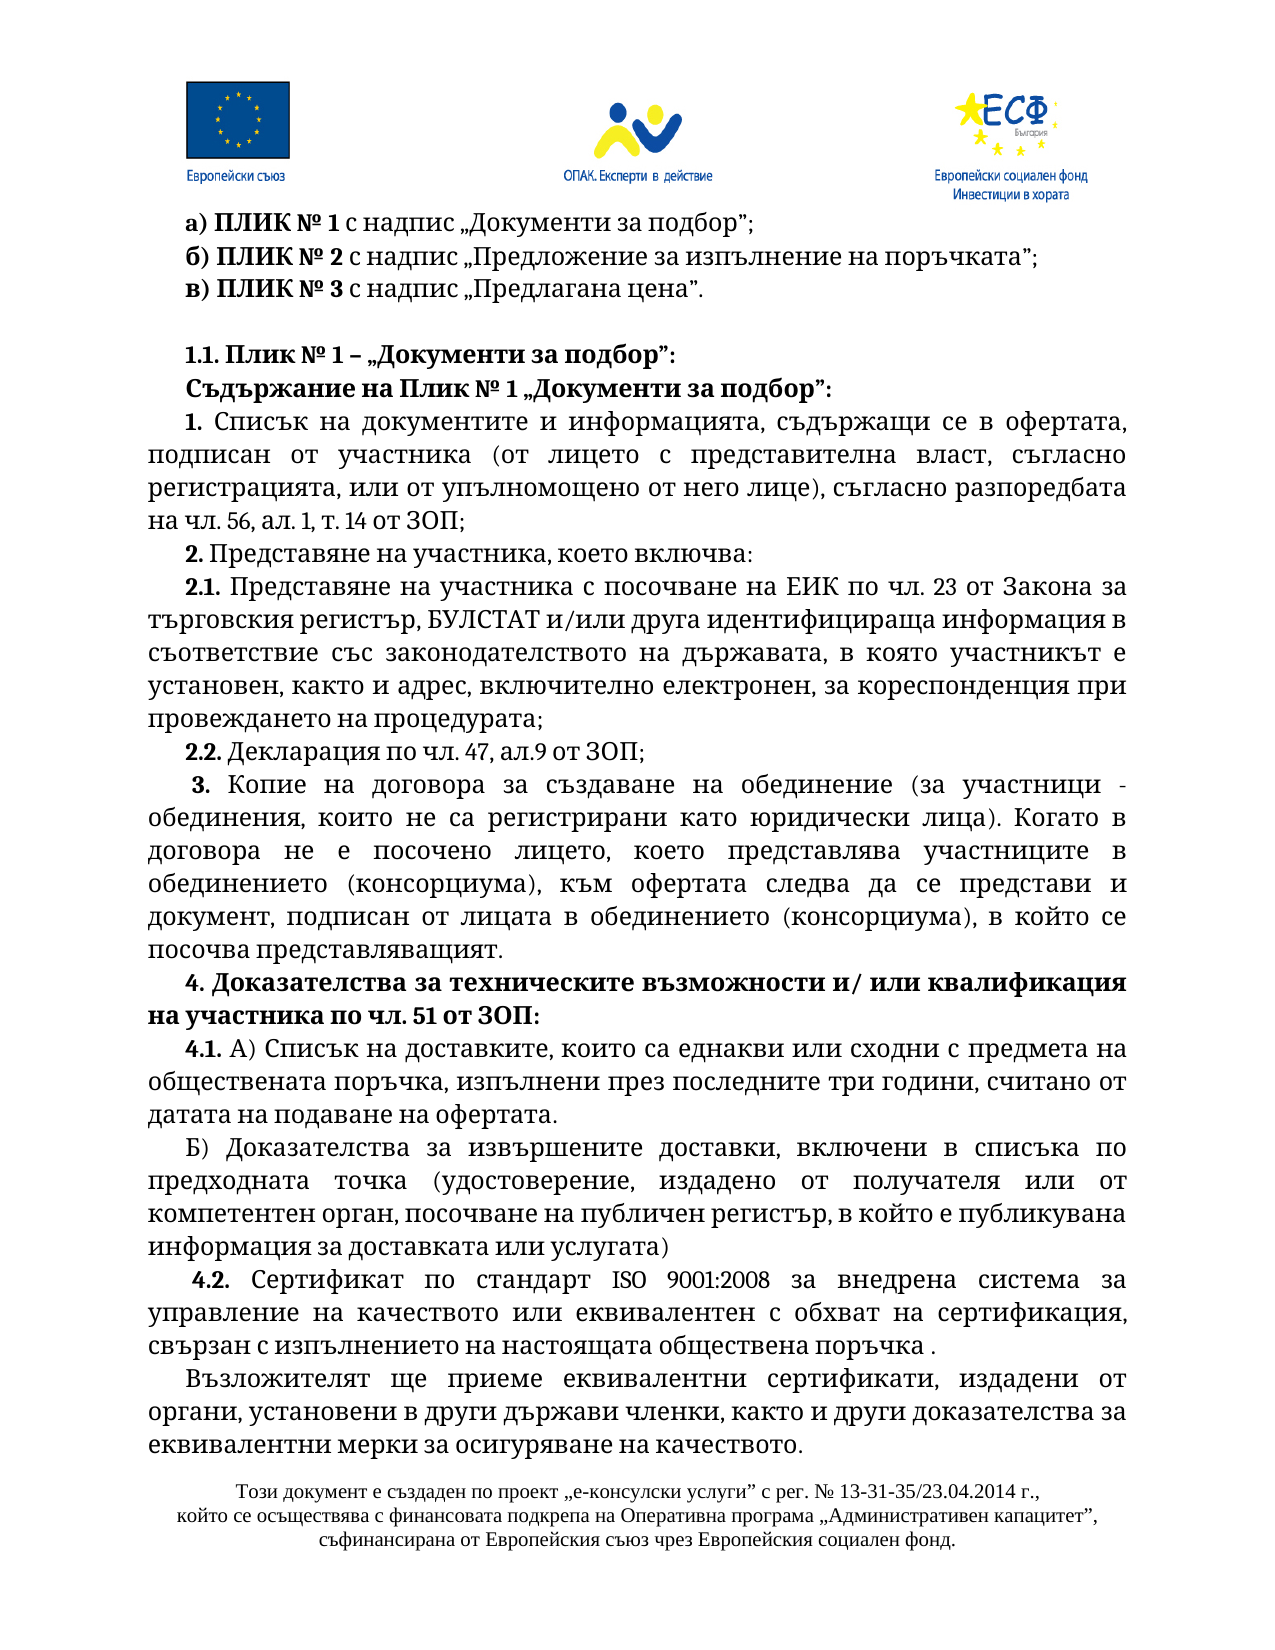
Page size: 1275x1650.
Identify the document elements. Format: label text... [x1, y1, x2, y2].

picture [147, 75, 1120, 210]
list 4.2. Сертификат по стандарт ISO 9001:2008 за внедрена система за управление на качеството или еквивалентен с обхват на сертификация, свързан с изпълнението на настоящата обществена поръчка . [148, 1266, 1127, 1361]
text 2.1. Представяне на участника с посочване на ЕИК по чл. 23 от Закона за търговския регистър, БУЛСТАТ и/или друга идентифицираща информация в съответствие със законодателството на държавата, в която участникът е установен, както и адрес, включително електронен, за кореспонденция при провеждането на процедурата; [148, 573, 1127, 733]
text a) ПЛИК № 1 с надпис „Документи за подбор”; [148, 209, 1127, 238]
text 1.1. Плик № 1 – „Документи за подбор”: [148, 341, 1127, 370]
list 4.1. А) Списък на доставките, които са еднакви или сходни с предмета на обществената поръчка, изпълнени през последните три години, считано от датата на подаване на офертата. [148, 1035, 1127, 1130]
text 2.2. Декларация по чл. 47, ал.9 от ЗОП; [148, 738, 1127, 766]
text Съдържание на Плик № 1 „Документи за подбор”: [148, 374, 1127, 403]
text б) ПЛИК № 2 с надпис „Предложение за изпълнение на поръчката”; [148, 242, 1127, 271]
text 1. Списък на документите и информацията, съдържащи се в офертата, подписан от участника (от лицето с представителна власт, съгласно регистрацията, или от упълномощено от него лице), съгласно разпоредбата на чл. 56, ал. 1, т. 14 от ЗОП; [148, 407, 1127, 535]
list 3. Копие на договора за създаване на обединение (за участници - обединения, които не са регистрирани като юридически лица). Когато в договора не е посочено лицето, което представлява участниците в обединението (консорциума), към офертата следва да се представи и документ, подписан от лицата в обединението (консорциума), в който се посочва представляващият. [148, 771, 1127, 964]
text 2. Представяне на участника, което включва: [148, 539, 1127, 568]
text 4. Доказателства за техническите възможности и/ или квалификация на участника по чл. 51 от ЗОП: [148, 969, 1127, 1031]
list Б) Доказателства за извършените доставки, включени в списъка по предходната точка (удостоверение, издадено от получателя или от компетентен орган, посочване на публичен регистър, в който е публикувана информация за доставката или услугата) [148, 1134, 1127, 1262]
text Възложителят ще приеме еквивалентни сертификати, издадени от органи, установени в други държави членки, както и други доказателства за еквивалентни мерки за осигуряване на качеството. [148, 1365, 1127, 1460]
text в) ПЛИК № 3 с надпис „Предлагана цена”. [148, 275, 1127, 304]
